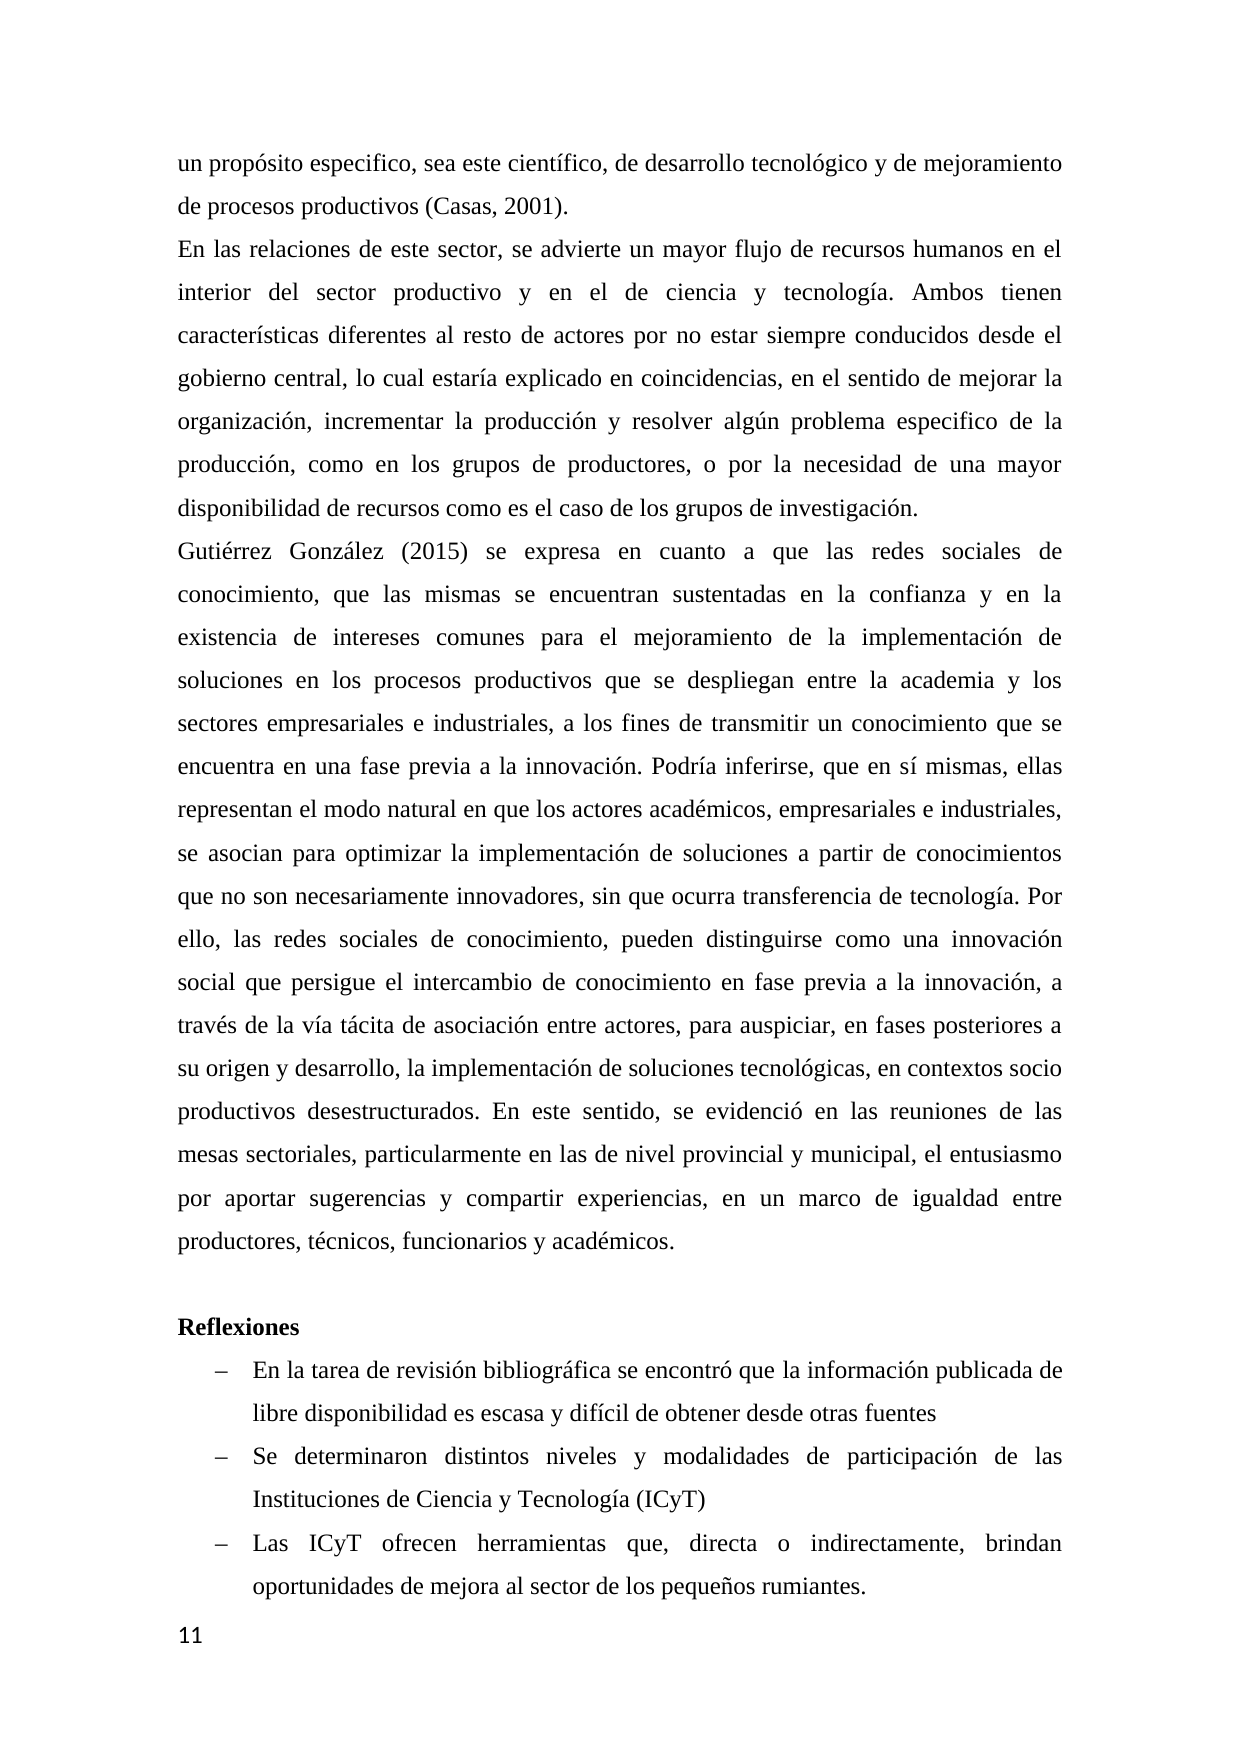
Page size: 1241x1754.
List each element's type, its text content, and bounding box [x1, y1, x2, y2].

list Las ICyT ofrecen herramientas que, directa o indirectamente, brindan oportunidades de mejora al sector de los pequeños rumiantes. [215, 1528, 1063, 1599]
list En la tarea de revisión bibliográfica se encontró que la información publicada de libre disponibilidad es escasa y difícil de obtener desde otras fuentes [215, 1355, 1063, 1427]
text Gutiérrez González (2015) se expresa en cuanto a que las redes sociales de conocimiento, que las mismas se encuentran sustentadas en la confianza y en la existencia de intereses comunes para el mejoramiento de la implementación de soluciones en los procesos productivos que se despliegan entre la academia y los sectores empresariales e industriales, a los fines de transmitir un conocimiento que se encuentra en una fase previa a la innovación. Podría inferirse, que en sí mismas, ellas representan el modo natural en que los actores académicos, empresariales e industriales, se asocian para optimizar la implementación de soluciones a partir de conocimientos que no son necesariamente innovadores, sin que ocurra transferencia de tecnología. Por ello, las redes sociales de conocimiento, pueden distinguirse como una innovación social que persigue el intercambio de conocimiento en fase previa a la innovación, a través de la vía tácita de asociación entre actores, para auspiciar, en fases posteriores a su origen y desarrollo, la implementación de soluciones tecnológicas, en contextos socio productivos desestructurados. En este sentido, se evidenció en las reuniones de las mesas sectoriales, particularmente en las de nivel provincial y municipal, el entusiasmo por aportar sugerencias y compartir experiencias, en un marco de igualdad entre productores, técnicos, funcionarios y académicos. [177, 536, 1063, 1254]
text En las relaciones de este sector, se advierte un mayor flujo de recursos humanos en el interior del sector productivo y en el de ciencia y tecnología. Ambos tienen características diferentes al resto de actores por no estar siempre conducidos desde el gobierno central, lo cual estaría explicado en coincidencias, en el sentido de mejorar la organización, incrementar la producción y resolver algún problema especifico de la producción, como en los grupos de productores, o por la necesidad de una mayor disponibilidad de recursos como es el caso de los grupos de investigación. [177, 234, 1063, 521]
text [177, 148, 1063, 219]
text Reflexiones [177, 1312, 1063, 1341]
list Se determinaron distintos niveles y modalidades de participación de las Instituciones de Ciencia y Tecnología (ICyT) [215, 1441, 1063, 1513]
